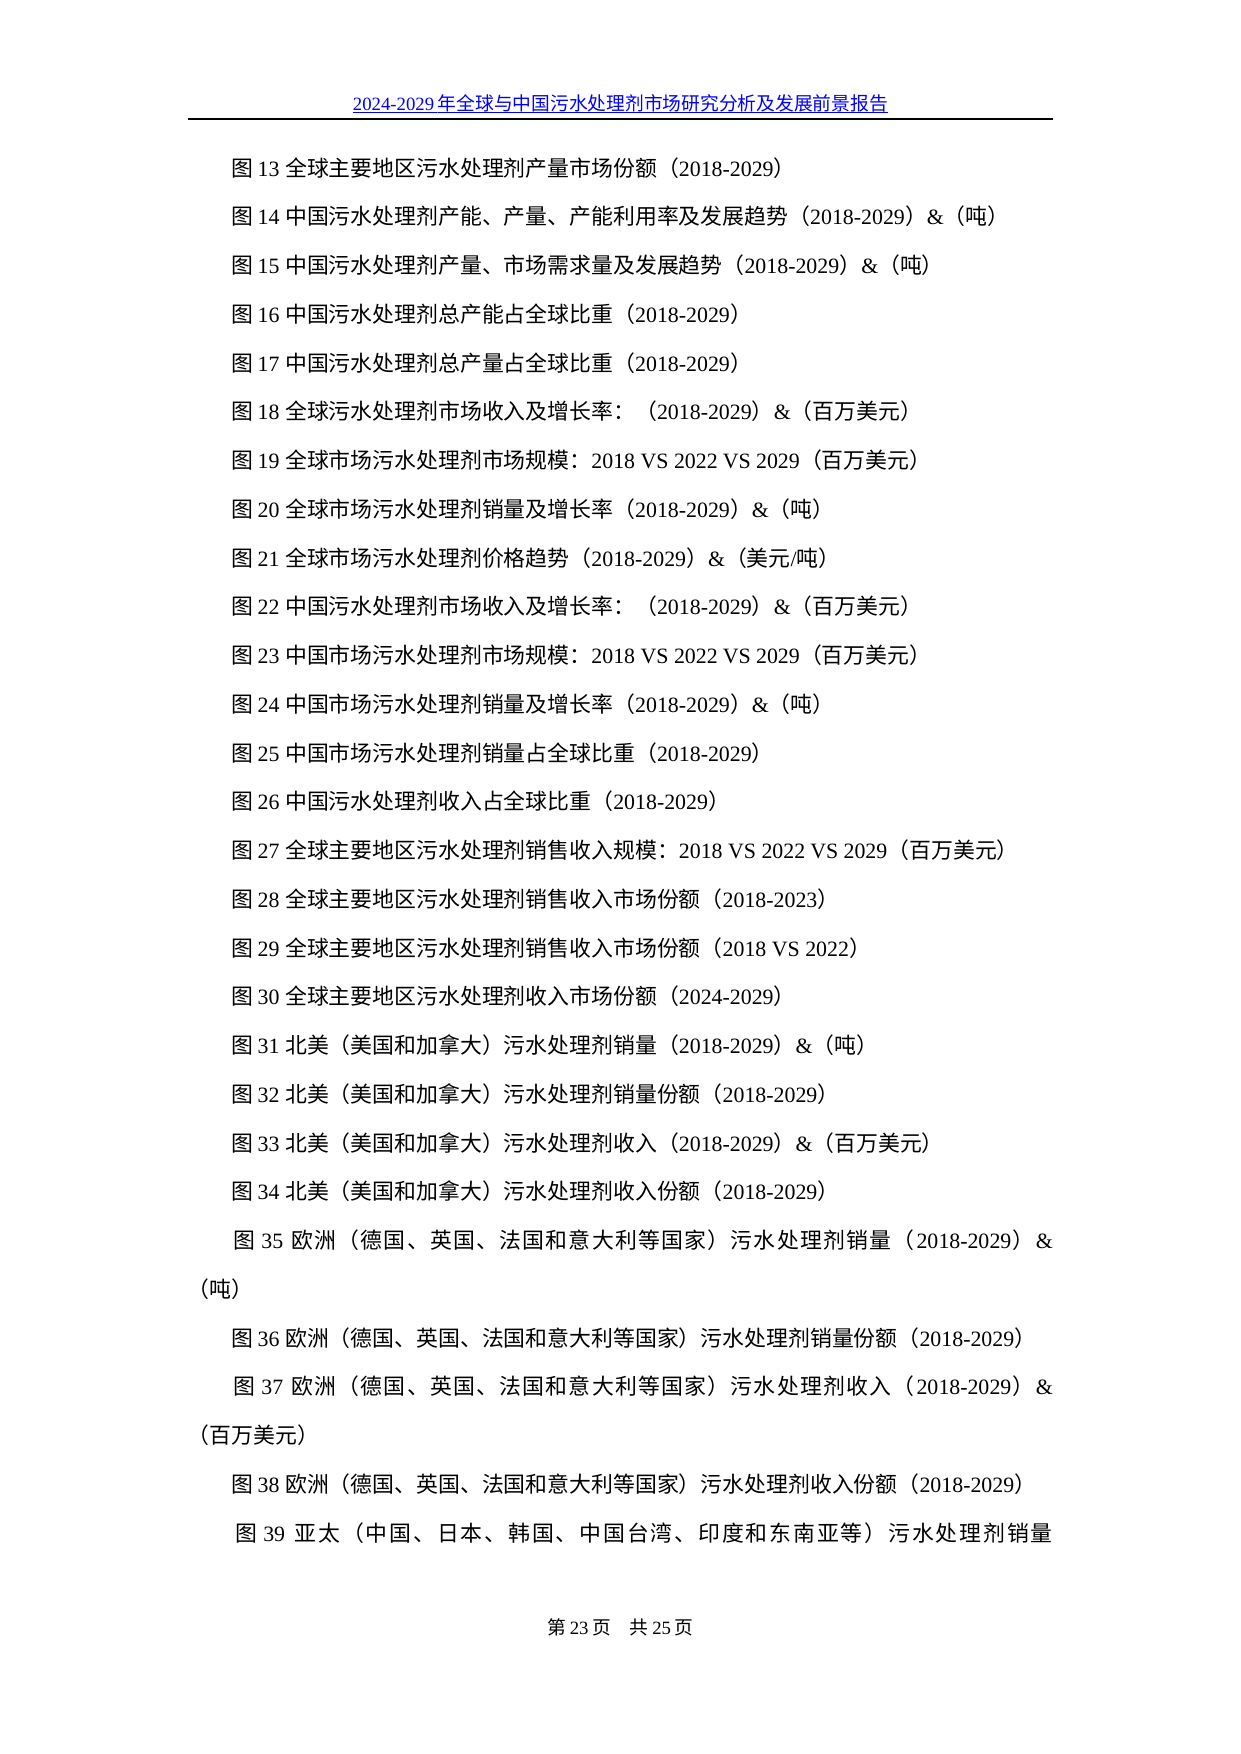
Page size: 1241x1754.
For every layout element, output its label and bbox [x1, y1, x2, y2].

text [187, 150, 1053, 1548]
